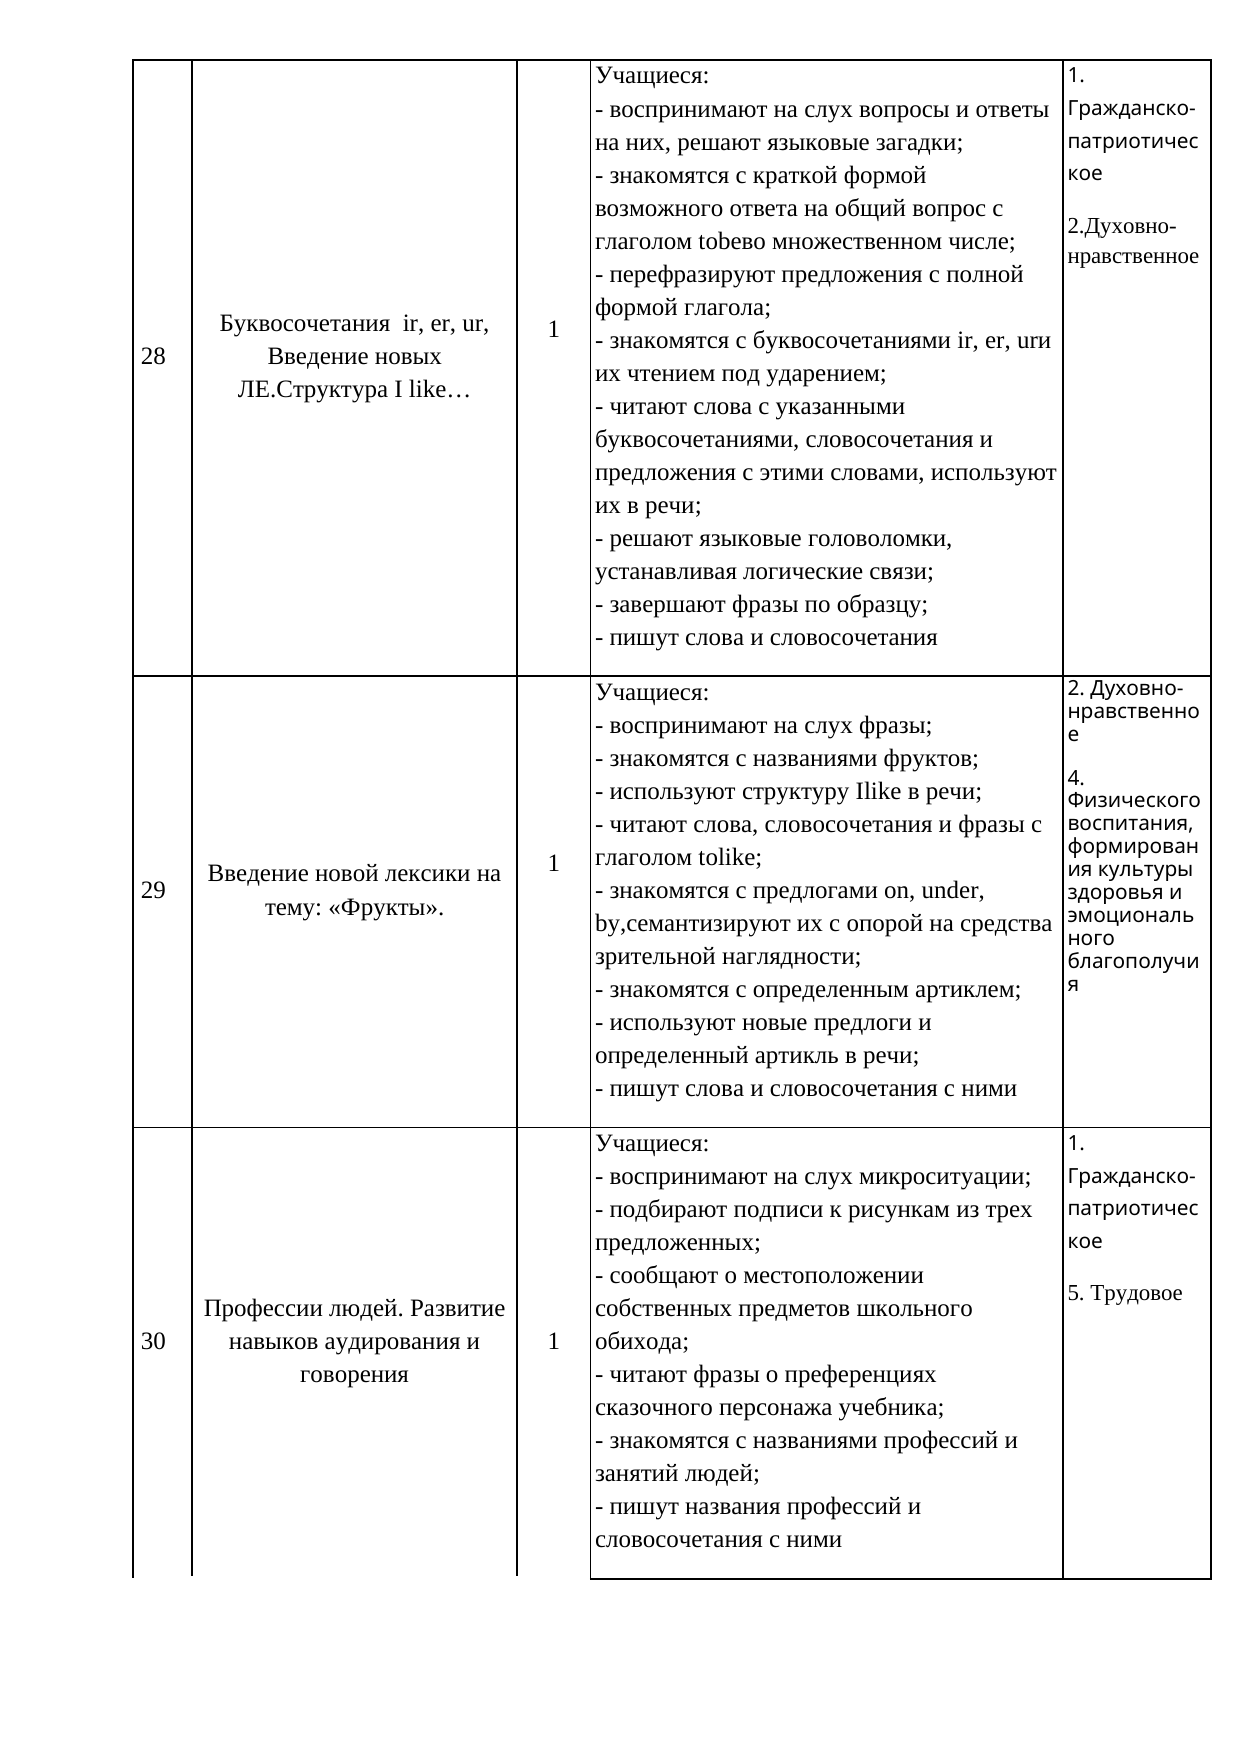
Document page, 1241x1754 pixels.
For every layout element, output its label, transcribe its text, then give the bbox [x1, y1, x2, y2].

table_cell Буквосочетания ir, er, ur, Введение новых ЛЕ.Структура I like… [193, 61, 516, 675]
table_cell 1. Гражданско-патриотическое 5. Трудовое [1064, 1128, 1210, 1578]
table_cell 28 [134, 61, 191, 675]
table_cell 1 [517, 1128, 590, 1578]
table_cell 29 [134, 677, 191, 1127]
table_cell Учащиеся: - воспринимают на слух фразы; - знакомятся с названиями фруктов; - используют структуру Ilike в речи; - читают слова, словосочетания и фразы с глаголом tolike; - знакомятся с предлогами on, under, by,семантизируют их с опорой на средства зрительной наглядности; - знакомятся с определенным артиклем; - используют новые предлоги и определенный артикль в речи; - пишут слова и словосочетания с ними [591, 677, 1062, 1127]
table_cell 30 [134, 1128, 192, 1578]
table_cell 2. Духовно-нравственное 4. Физического воспитания, формирования культуры здоровья и эмоционального благополучия [1064, 677, 1210, 1127]
table_cell Профессии людей. Развитие навыков аудирования и говорения [192, 1128, 517, 1578]
table_cell 1 [518, 677, 590, 1127]
table_cell Учащиеся: - воспринимают на слух вопросы и ответы на них, решают языковые загадки; - знакомятся с краткой формой возможного ответа на общий вопрос с глаголом tobeво множественном числе; - перефразируют предложения с полной формой глагола; - знакомятся с буквосочетаниями ir, er, urи их чтением под ударением; - читают слова с указанными буквосочетаниями, словосочетания и предложения с этими словами, используют их в речи; - решают языковые головоломки, устанавливая логические связи; - завершают фразы по образцу; - пишут слова и словосочетания [591, 61, 1062, 675]
table_cell 1 [518, 61, 590, 675]
table_cell Введение новой лексики на тему: «Фрукты». [193, 677, 516, 1127]
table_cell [1064, 61, 1210, 675]
table_cell Учащиеся: - воспринимают на слух микроситуации; - подбирают подписи к рисункам из трех предложенных; - сообщают о местоположении собственных предметов школьного обихода; - читают фразы о преференциях сказочного персонажа учебника; - знакомятся с названиями профессий и занятий людей; - пишут названия профессий и словосочетания с ними [591, 1128, 1062, 1578]
